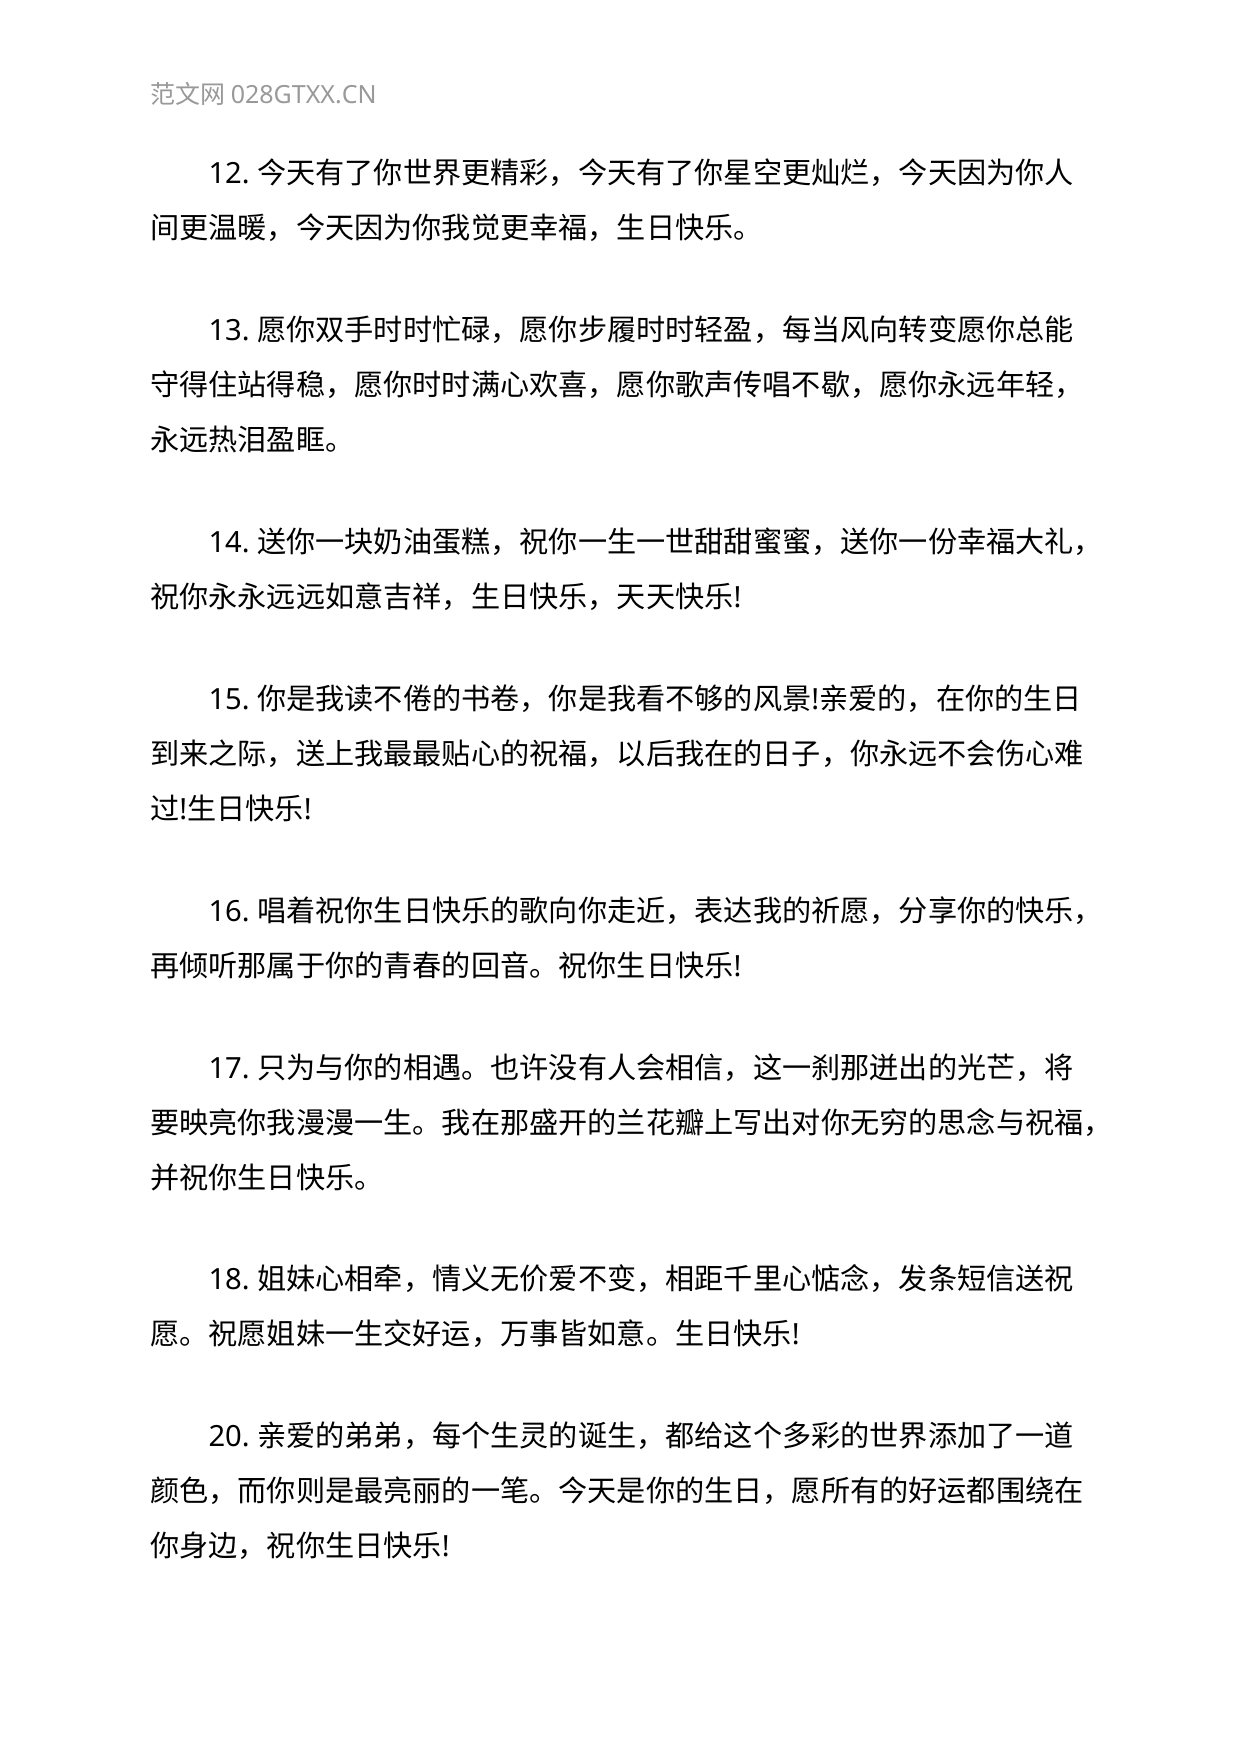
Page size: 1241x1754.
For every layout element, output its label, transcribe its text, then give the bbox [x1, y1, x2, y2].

text 15. 你是我读不倦的书卷，你是我看不够的风景!亲爱的，在你的生日到来之际，送上我最最贴心的祝福，以后我在的日子，你永远不会伤心难过!生日快乐! [150, 675, 1090, 828]
text 18. 姐妹心相牵，情义无价爱不变，相距千里心惦念，发条短信送祝愿。祝愿姐妹一生交好运，万事皆如意。生日快乐! [150, 1256, 1090, 1353]
text 14. 送你一块奶油蛋糕，祝你一生一世甜甜蜜蜜，送你一份幸福大礼，祝你永永远远如意吉祥，生日快乐，天天快乐! [150, 518, 1090, 616]
text 16. 唱着祝你生日快乐的歌向你走近，表达我的祈愿，分享你的快乐，再倾听那属于你的青春的回音。祝你生日快乐! [150, 887, 1090, 985]
text 17. 只为与你的相遇。也许没有人会相信，这一刹那迸出的光芒，将要映亮你我漫漫一生。我在那盛开的兰花瓣上写出对你无穷的思念与祝福，并祝你生日快乐。 [150, 1044, 1090, 1196]
text 12. 今天有了你世界更精彩，今天有了你星空更灿烂，今天因为你人间更温暖，今天因为你我觉更幸福，生日快乐。 [150, 150, 1090, 247]
text 20. 亲爱的弟弟，每个生灵的诞生，都给这个多彩的世界添加了一道颜色，而你则是最亮丽的一笔。今天是你的生日，愿所有的好运都围绕在你身边，祝你生日快乐! [150, 1413, 1090, 1565]
text 13. 愿你双手时时忙碌，愿你步履时时轻盈，每当风向转变愿你总能守得住站得稳，愿你时时满心欢喜，愿你歌声传唱不歇，愿你永远年轻，永远热泪盈眶。 [150, 307, 1090, 459]
